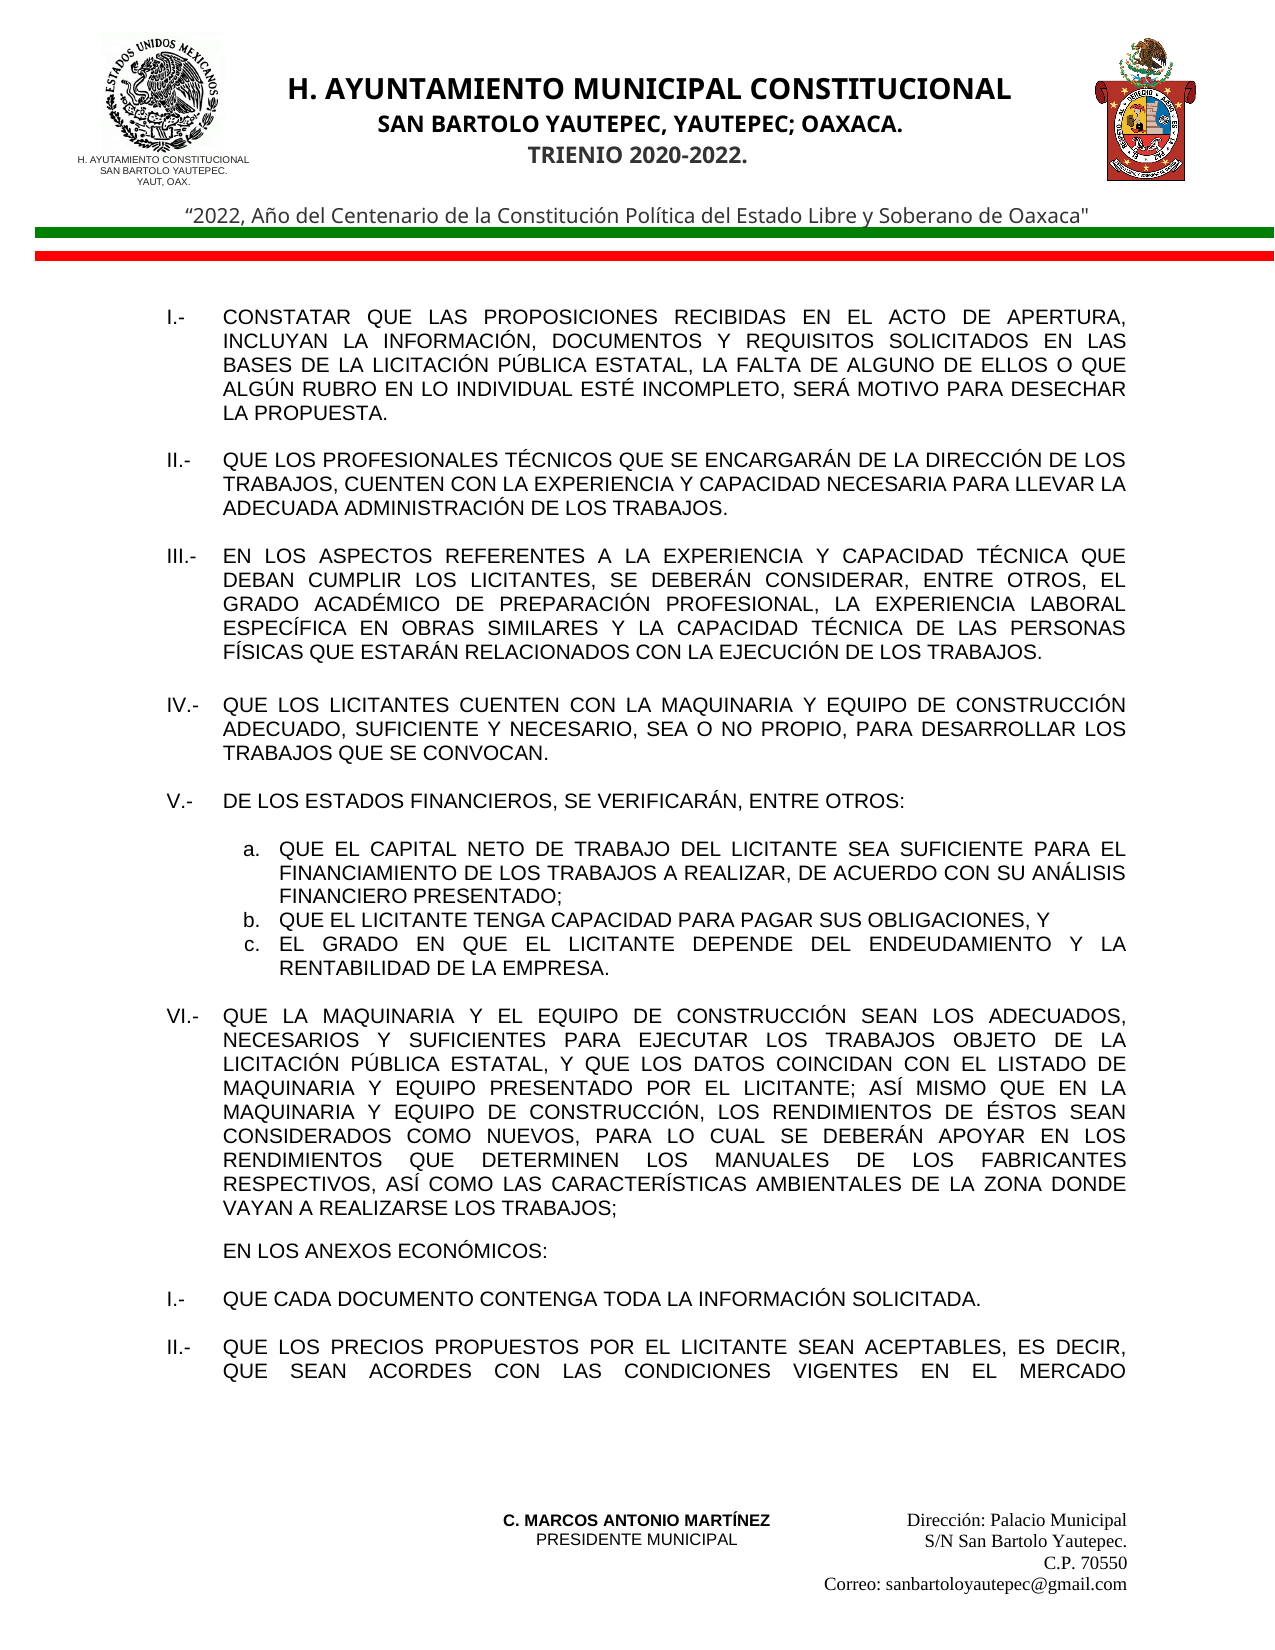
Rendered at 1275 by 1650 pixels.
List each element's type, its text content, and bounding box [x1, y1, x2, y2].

list QUE EL LICITANTE TENGA CAPACIDAD PARA PAGAR SUS OBLIGACIONES, Y [260, 908, 1127, 932]
list CONSTATAR QUE LAS PROPOSICIONES RECIBIDAS EN EL ACTO DE APERTURA, INCLUYAN LA INFORMACIÓN, DOCUMENTOS Y REQUISITOS SOLICITADOS EN LAS BASES DE LA LICITACIÓN PÚBLICA ESTATAL, LA FALTA DE ALGUNO DE ELLOS O QUE ALGÚN RUBRO EN LO INDIVIDUAL ESTÉ INCOMPLETO, SERÁ MOTIVO PARA DESECHAR LA PROPUESTA. [166, 304, 1127, 424]
list QUE LOS LICITANTES CUENTEN CON LA MAQUINARIA Y EQUIPO DE CONSTRUCCIÓN ADECUADO, SUFICIENTE Y NECESARIO, SEA O NO PROPIO, PARA DESARROLLAR LOS TRABAJOS QUE SE CONVOCAN. [166, 693, 1127, 764]
text EN LOS ANEXOS ECONÓMICOS: [223, 1239, 1127, 1263]
list EL GRADO EN QUE EL LICITANTE DEPENDE DEL ENDEUDAMIENTO Y LA RENTABILIDAD DE LA EMPRESA. [260, 932, 1127, 980]
list DE LOS ESTADOS FINANCIEROS, SE VERIFICARÁN, ENTRE OTROS: [166, 788, 1127, 812]
picture [1095, 38, 1196, 183]
list QUE EL CAPITAL NETO DE TRABAJO DEL LICITANTE SEA SUFICIENTE PARA EL FINANCIAMIENTO DE LOS TRABAJOS A REALIZAR, DE ACUERDO CON SU ANÁLISIS FINANCIERO PRESENTADO; [260, 836, 1127, 908]
list QUE LA MAQUINARIA Y EL EQUIPO DE CONSTRUCCIÓN SEAN LOS ADECUADOS, NECESARIOS Y SUFICIENTES PARA EJECUTAR LOS TRABAJOS OBJETO DE LA LICITACIÓN PÚBLICA ESTATAL, Y QUE LOS DATOS COINCIDAN CON EL LISTADO DE MAQUINARIA Y EQUIPO PRESENTADO POR EL LICITANTE; ASÍ MISMO QUE EN LA MAQUINARIA Y EQUIPO DE CONSTRUCCIÓN, LOS RENDIMIENTOS DE ÉSTOS SEAN CONSIDERADOS COMO NUEVOS, PARA LO CUAL SE DEBERÁN APOYAR EN LOS RENDIMIENTOS QUE DETERMINEN LOS MANUALES DE LOS FABRICANTES RESPECTIVOS, ASÍ COMO LAS CARACTERÍSTICAS AMBIENTALES DE LA ZONA DONDE VAYAN A REALIZARSE LOS TRABAJOS; [166, 1004, 1127, 1220]
list QUE CADA DOCUMENTO CONTENGA TODA LA INFORMACIÓN SOLICITADA. [166, 1287, 1127, 1311]
list QUE LOS PROFESIONALES TÉCNICOS QUE SE ENCARGARÁN DE LA DIRECCIÓN DE LOS TRABAJOS, CUENTEN CON LA EXPERIENCIA Y CAPACIDAD NECESARIA PARA LLEVAR LA ADECUADA ADMINISTRACIÓN DE LOS TRABAJOS. [166, 448, 1127, 520]
list EN LOS ASPECTOS REFERENTES A LA EXPERIENCIA Y CAPACIDAD TÉCNICA QUE DEBAN CUMPLIR LOS LICITANTES, SE DEBERÁN CONSIDERAR, ENTRE OTROS, EL GRADO ACADÉMICO DE PREPARACIÓN PROFESIONAL, LA EXPERIENCIA LABORAL ESPECÍFICA EN OBRAS SIMILARES Y LA CAPACIDAD TÉCNICA DE LAS PERSONAS FÍSICAS QUE ESTARÁN RELACIONADOS CON LA EJECUCIÓN DE LOS TRABAJOS. [166, 544, 1127, 664]
